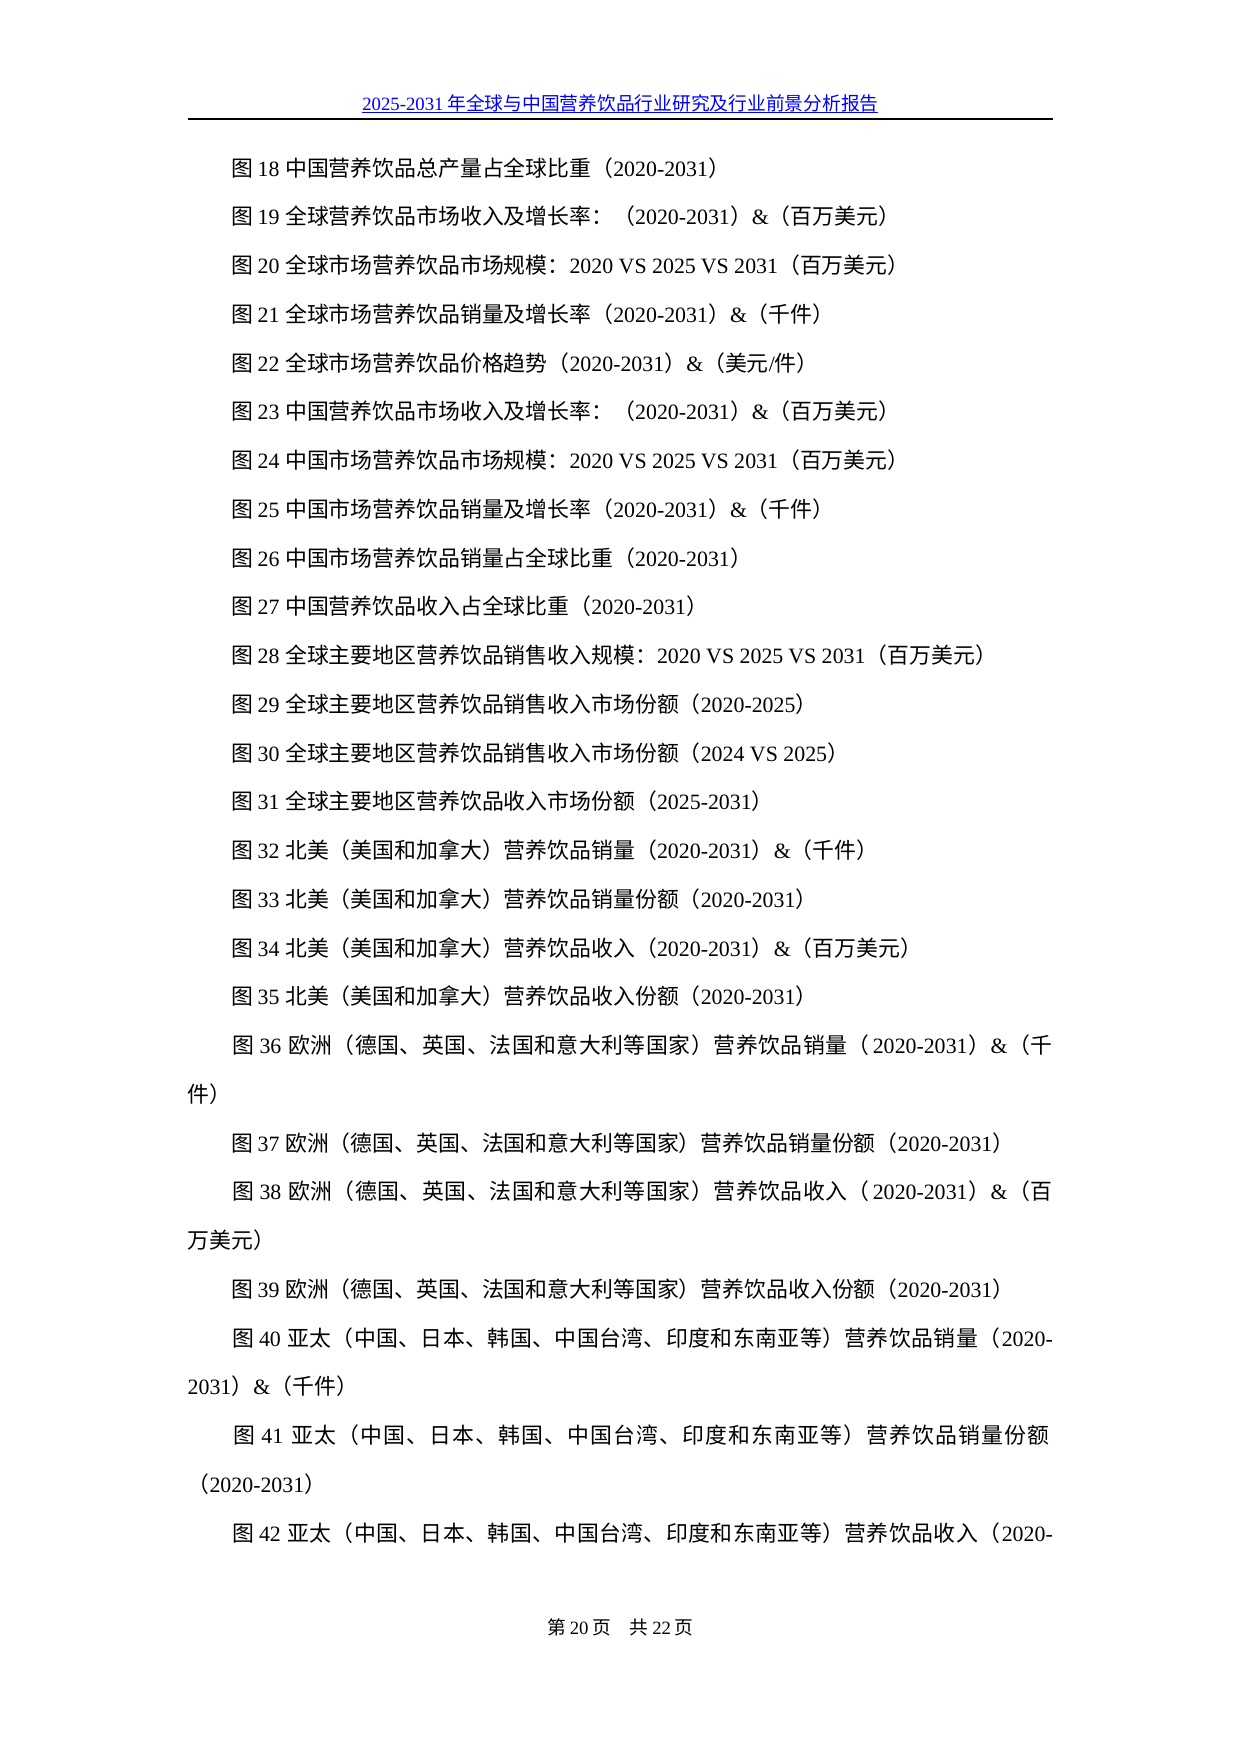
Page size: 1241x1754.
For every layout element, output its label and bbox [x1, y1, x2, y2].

text [187, 150, 1053, 1548]
